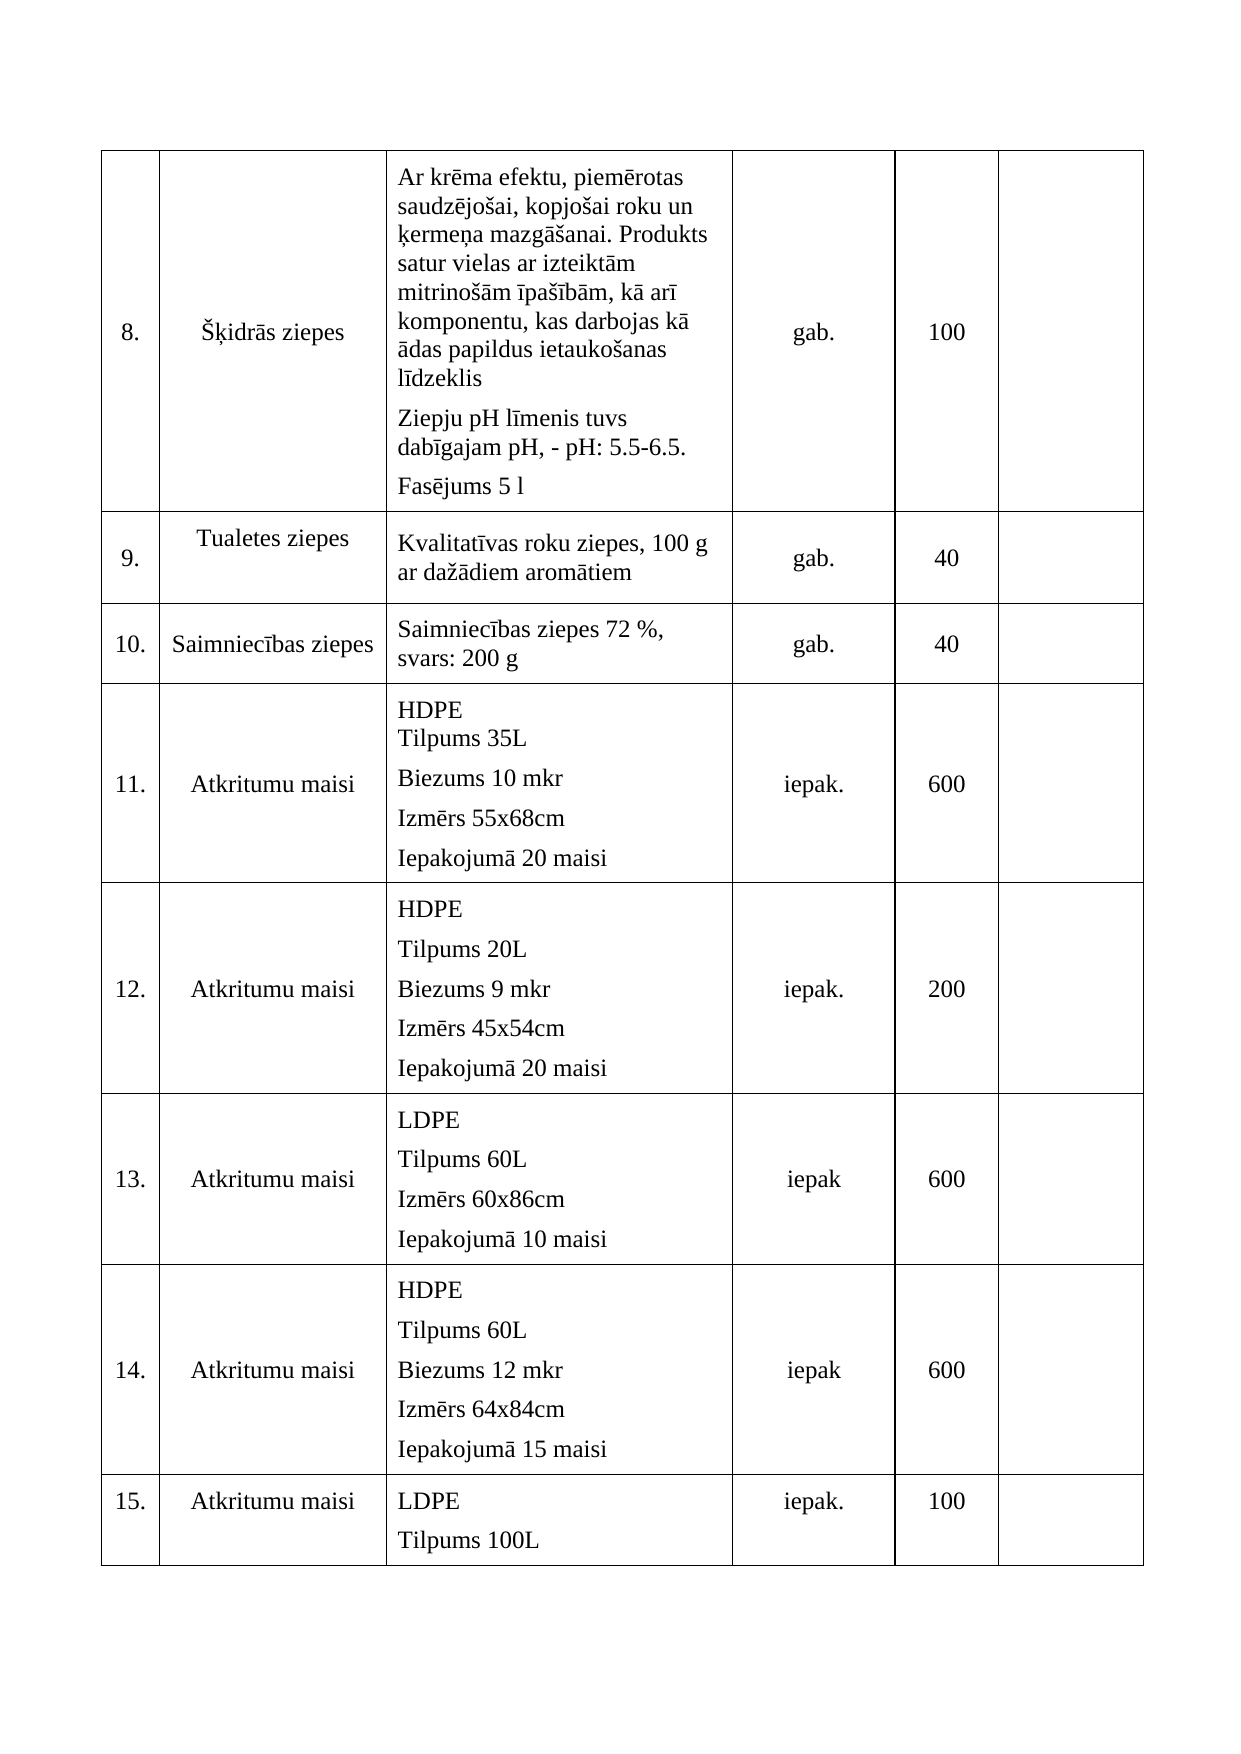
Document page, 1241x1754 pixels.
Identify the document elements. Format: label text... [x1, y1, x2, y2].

table_cell Šķidrās ziepes [160, 151, 386, 511]
table_cell Atkritumu maisi [160, 684, 386, 882]
table_cell [999, 151, 1143, 511]
table_cell HDPE Tilpums 60L Biezums 12 mkr Izmērs 64x84cm Iepakojumā 15 maisi [387, 1265, 732, 1474]
table_cell [999, 1475, 1143, 1565]
table_cell [999, 684, 1143, 882]
table_cell gab. [733, 151, 894, 511]
table_cell iepak. [733, 684, 894, 882]
table_cell gab. [733, 512, 894, 602]
table_cell 600 [896, 1094, 998, 1263]
table_cell iepak. [733, 883, 894, 1093]
table_cell Tualetes ziepes [160, 512, 386, 602]
table_cell Saimniecības ziepes [160, 604, 386, 683]
table_cell [999, 512, 1143, 602]
table_cell [999, 1094, 1143, 1263]
table_cell 600 [896, 1265, 998, 1474]
table_cell iepak. [733, 1475, 894, 1565]
table_cell iepak [733, 1094, 894, 1263]
table_cell 14. [102, 1265, 159, 1474]
table_cell HDPE Tilpums 35L Biezums 10 mkr Izmērs 55x68cm Iepakojumā 20 maisi [387, 684, 732, 882]
table_cell 40 [896, 604, 998, 683]
table_cell 100 [896, 1475, 998, 1565]
table_cell gab. [733, 604, 894, 683]
table_cell Ar krēma efektu, piemērotas saudzējošai, kopjošai roku un ķermeņa mazgāšanai. Produkts satur vielas ar izteiktām mitrinošām īpašībām, kā arī komponentu, kas darbojas kā ādas papildus ietaukošanas līdzeklis Ziepju pH līmenis tuvs dabīgajam pH, - pH: 5.5-6.5. Fasējums 5 l [387, 151, 732, 511]
table_cell 15. [102, 1475, 159, 1565]
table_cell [387, 1475, 732, 1565]
table_cell [999, 1265, 1143, 1474]
table_cell Atkritumu maisi [160, 883, 386, 1093]
table_cell 8. [102, 151, 159, 511]
table_cell LDPE Tilpums 60L Izmērs 60x86cm Iepakojumā 10 maisi [387, 1094, 732, 1263]
table_cell 10. [102, 604, 159, 683]
table_cell Atkritumu maisi [160, 1475, 386, 1565]
table_cell 9. [102, 512, 159, 602]
table_cell 13. [102, 1094, 159, 1263]
table_cell 12. [102, 883, 159, 1093]
table_cell 200 [896, 883, 998, 1093]
table_cell Saimniecības ziepes 72 %, svars: 200 g [387, 604, 732, 683]
table_cell [999, 883, 1143, 1093]
table_cell 600 [896, 684, 998, 882]
table_cell iepak [733, 1265, 894, 1474]
table_cell 40 [896, 512, 998, 602]
table_cell Atkritumu maisi [160, 1094, 386, 1263]
table_cell HDPE Tilpums 20L Biezums 9 mkr Izmērs 45x54cm Iepakojumā 20 maisi [387, 883, 732, 1093]
table_cell 11. [102, 684, 159, 882]
table_cell 100 [896, 151, 998, 511]
table_cell Kvalitatīvas roku ziepes, 100 g ar dažādiem aromātiem [387, 512, 732, 602]
table_cell [999, 604, 1143, 683]
table_cell Atkritumu maisi [160, 1265, 386, 1474]
